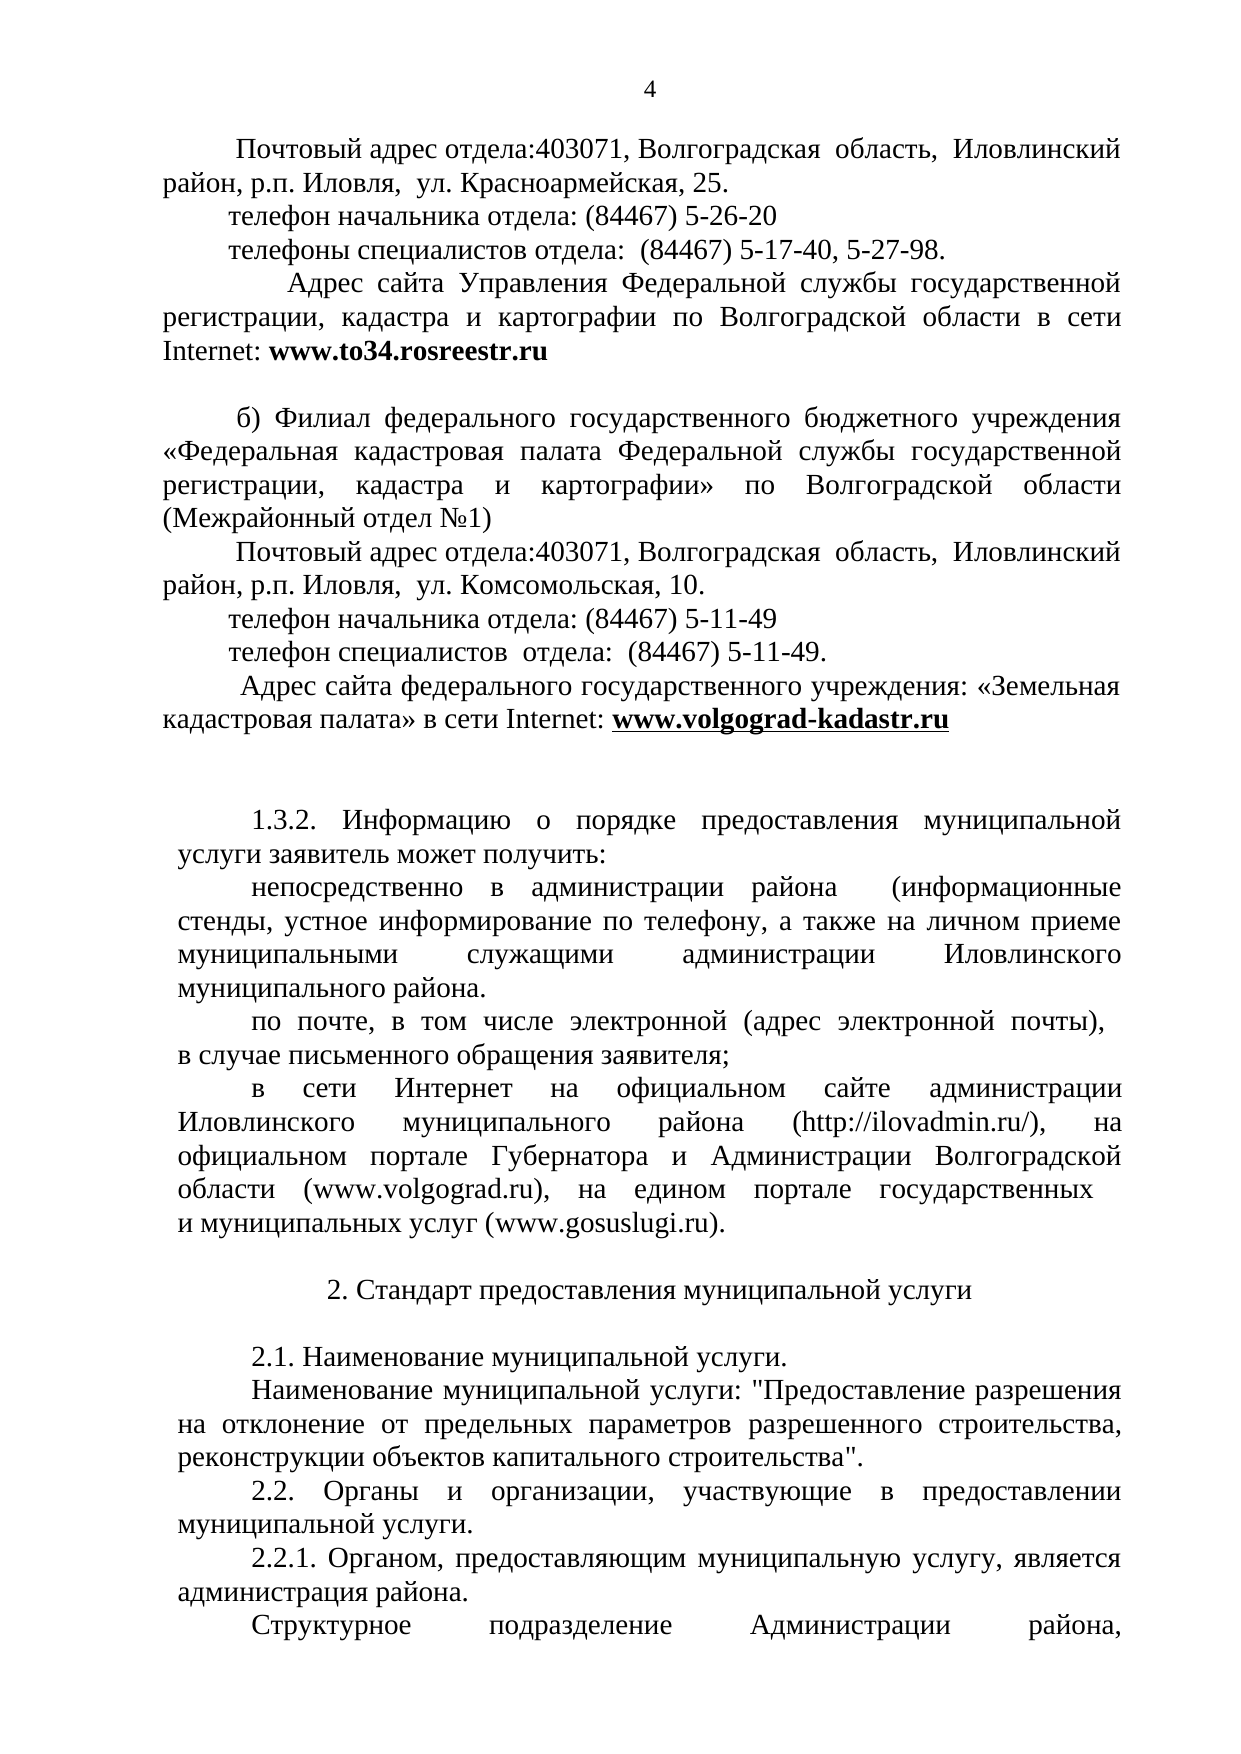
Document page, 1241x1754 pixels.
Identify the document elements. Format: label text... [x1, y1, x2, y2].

text Наименование муниципальной услуги: "Предоставление разрешения на отклонение от предельных параметров разрешенного строительства, реконструкции объектов капитального строительства". [177, 1372, 1122, 1473]
text телефоны специалистов отдела: (84467) 5-17-40, 5-27-98. [162, 232, 1122, 266]
text 2. Стандарт предоставления муниципальной услуги [177, 1272, 1122, 1305]
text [177, 1607, 1122, 1641]
text 1.3.2. Информацию о порядке предоставления муниципальной услуги заявитель может получить: [177, 802, 1122, 869]
text Почтовый адрес отдела:403071, Волгоградская область, Иловлинский район, р.п. Иловля, ул. Красноармейская, 25. [162, 131, 1122, 198]
text Адрес сайта Управления Федеральной службы государственной регистрации, кадастра и картографии по Волгоградской области в сети Internet: www.to34.rosreestr.ru [162, 266, 1122, 366]
text в сети Интернет на официальном сайте администрации Иловлинского муниципального района (http://ilovadmin.ru/), на официальном портале Губернатора и Администрации Волгоградской области (www.volgograd.ru), на едином портале государственных и муниципальных услуг (www.gosuslugi.ru). [177, 1071, 1122, 1238]
text телефон начальника отдела: (84467) 5-26-20 [162, 198, 1122, 232]
text 2.2.1. Органом, предоставляющим муниципальную услугу, является администрация района. [177, 1540, 1122, 1607]
text 2.1. Наименование муниципальной услуги. [177, 1339, 1122, 1372]
text телефон начальника отдела: (84467) 5-11-49 [162, 601, 1122, 634]
text непосредственно в администрации района (информационные стенды, устное информирование по телефону, а также на личном приеме муниципальными служащими администрации Иловлинского муниципального района. [177, 869, 1122, 1003]
text Адрес сайта федерального государственного учреждения: «Земельная кадастровая палата» в сети Internet: www.volgograd-kadastr.ru [162, 668, 1122, 735]
text по почте, в том числе электронной (адрес электронной почты), в случае письменного обращения заявителя; [177, 1003, 1122, 1071]
text Почтовый адрес отдела:403071, Волгоградская область, Иловлинский район, р.п. Иловля, ул. Комсомольская, 10. [162, 534, 1122, 601]
text б) Филиал федерального государственного бюджетного учреждения «Федеральная кадастровая палата Федеральной службы государственной регистрации, кадастра и картографии» по Волгоградской области (Межрайонный отдел №1) [162, 400, 1122, 534]
text 2.2. Органы и организации, участвующие в предоставлении муниципальной услуги. [177, 1473, 1122, 1540]
text телефон специалистов отдела: (84467) 5-11-49. [177, 634, 1122, 668]
